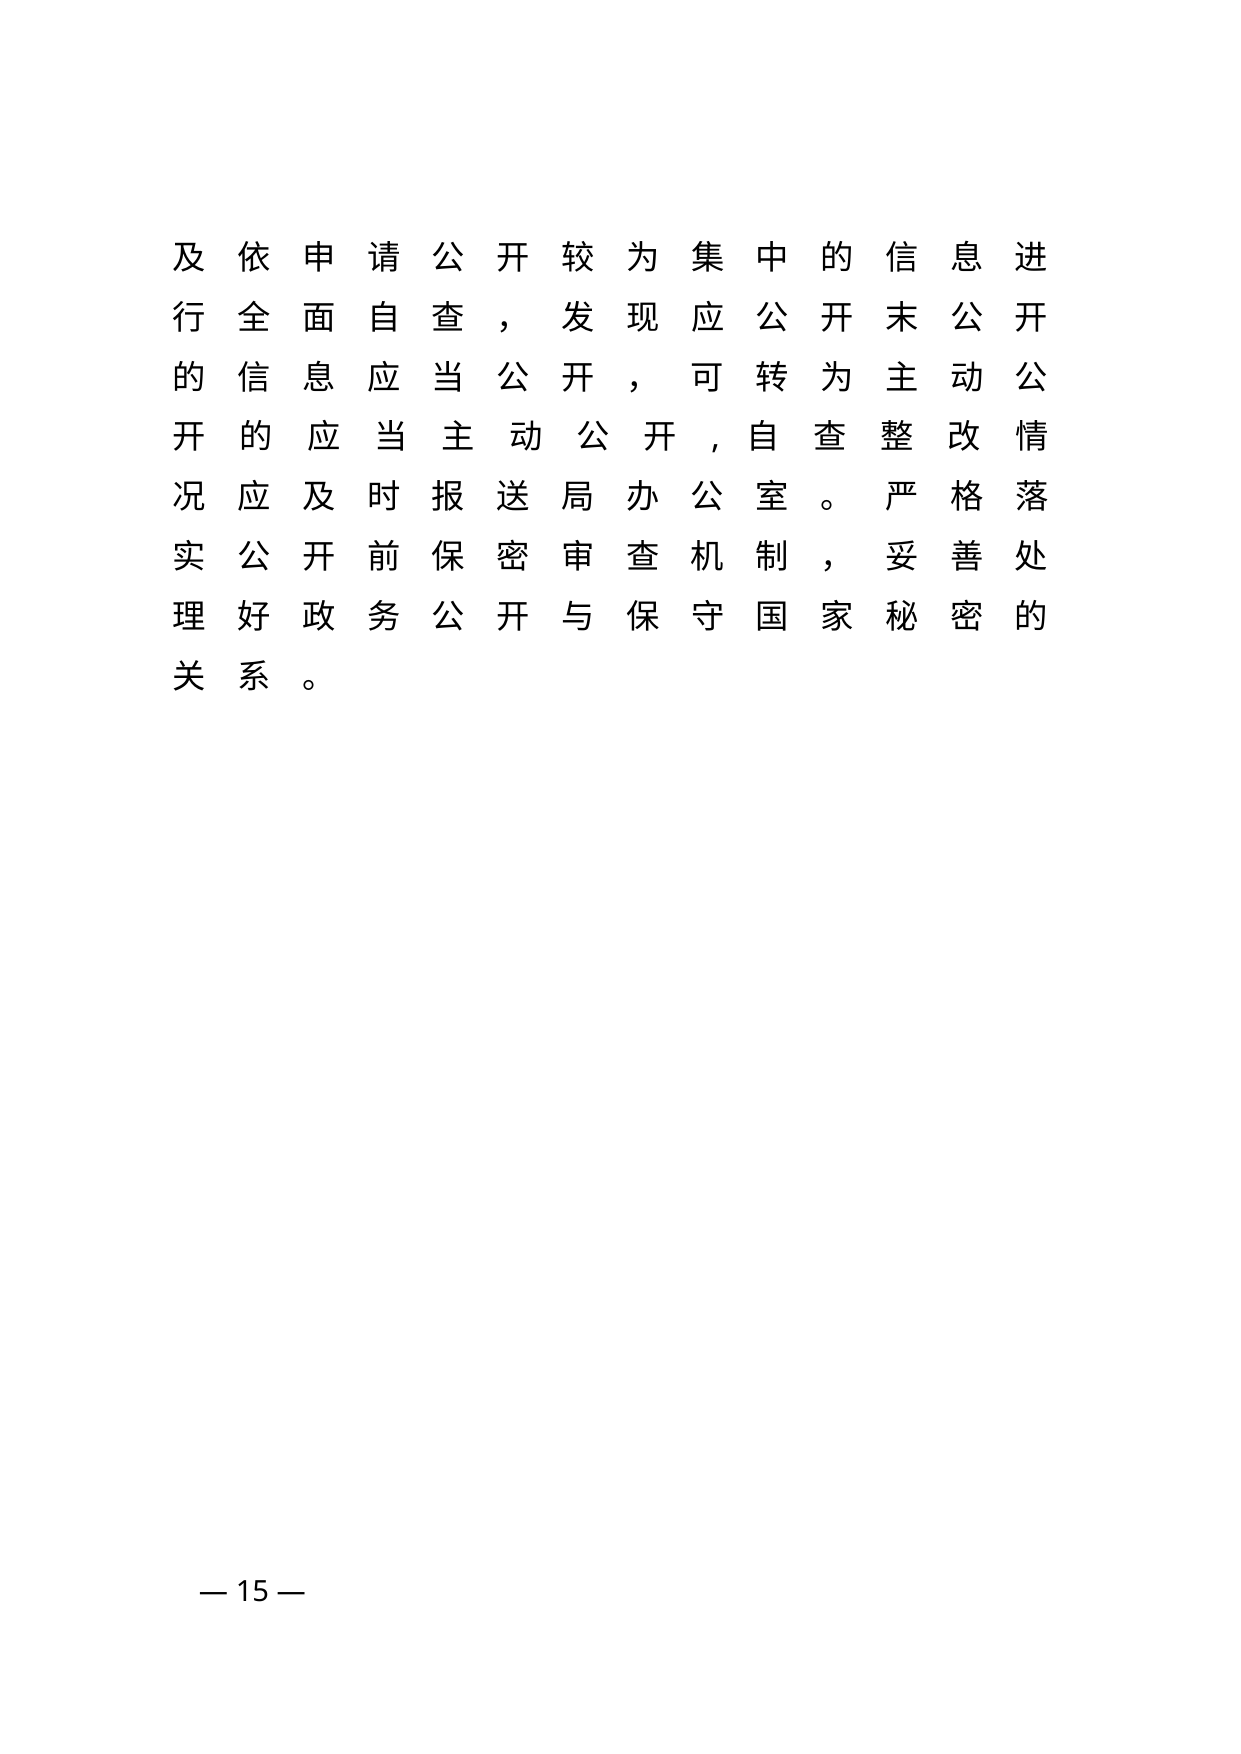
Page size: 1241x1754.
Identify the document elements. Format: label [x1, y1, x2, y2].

text [172, 225, 1079, 703]
